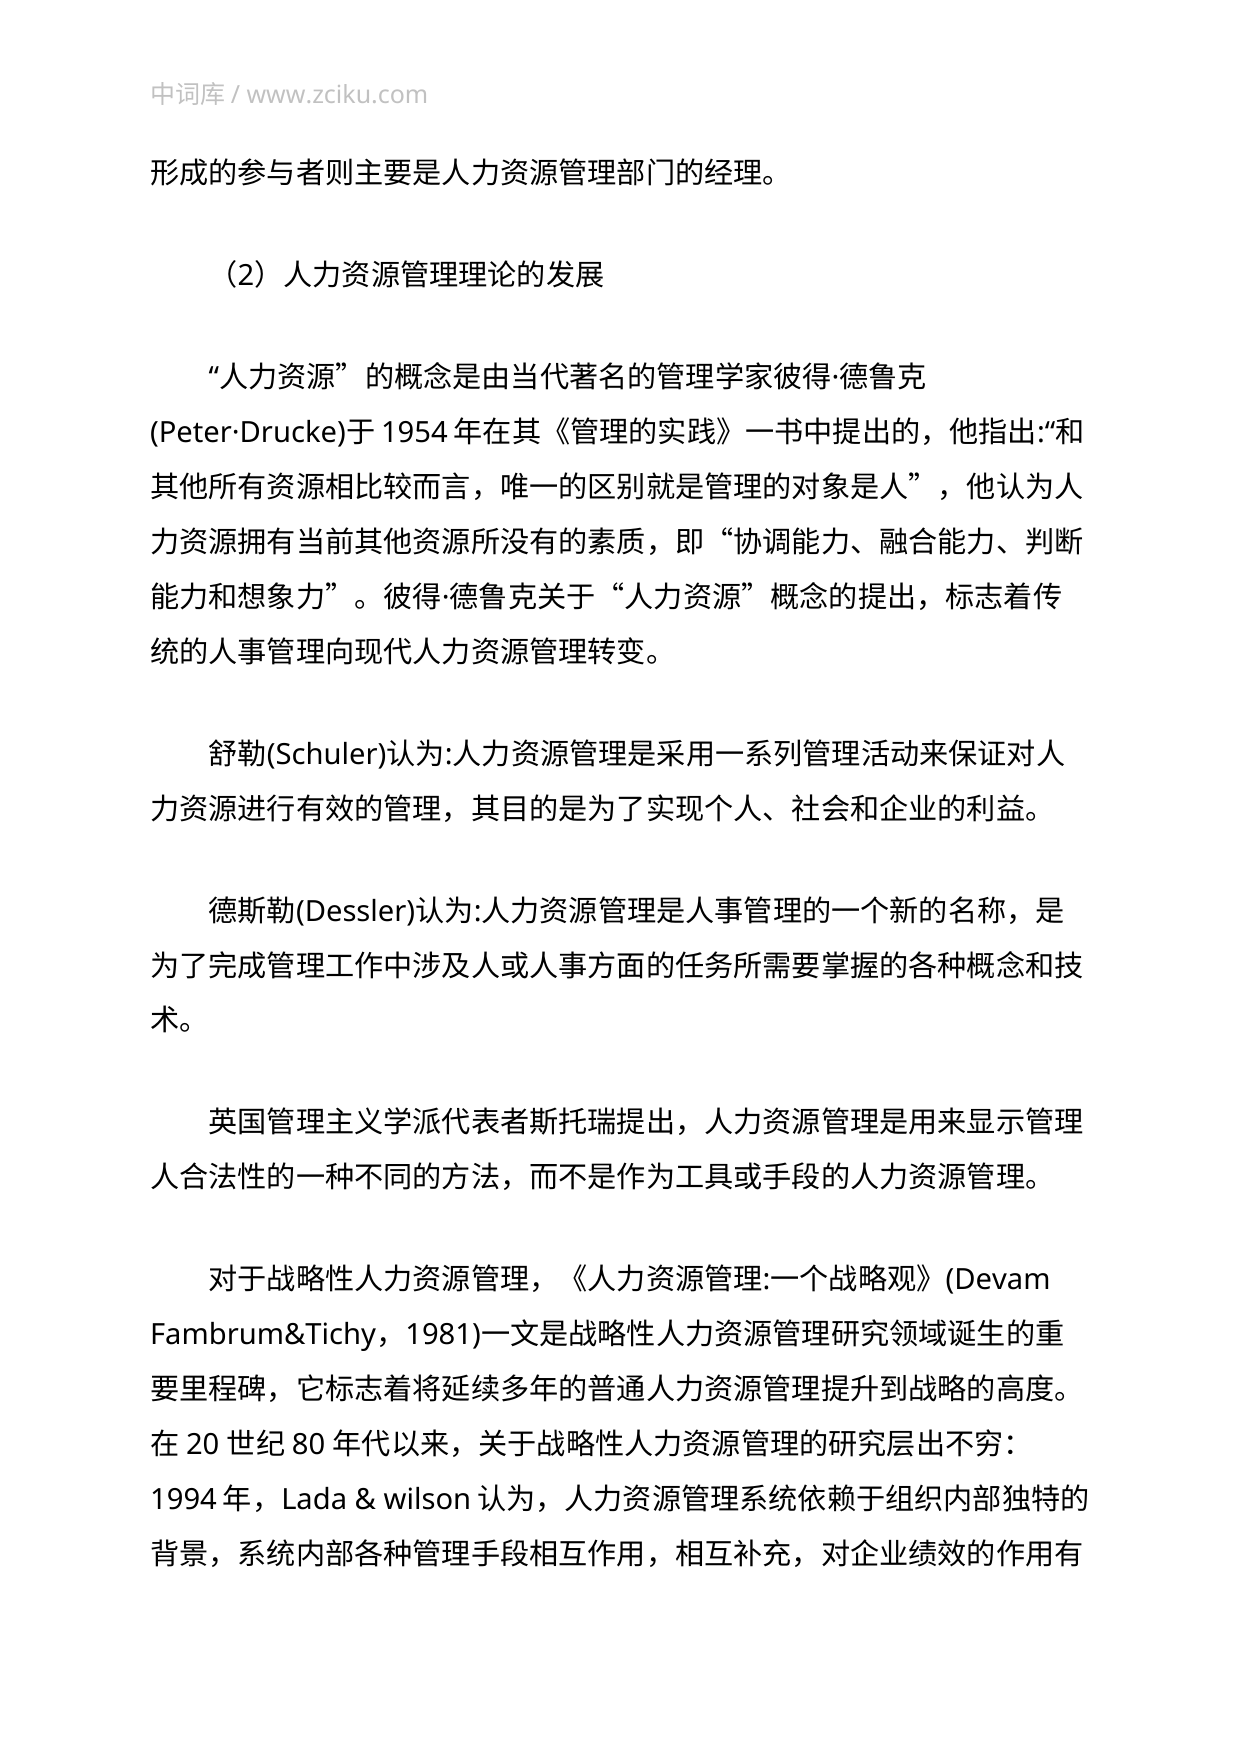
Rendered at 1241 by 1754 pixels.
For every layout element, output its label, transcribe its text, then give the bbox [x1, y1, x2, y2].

text （2）人力资源管理理论的发展 [150, 252, 1090, 294]
text “人力资源”的概念是由当代著名的管理学家彼得·德鲁克(Peter·Drucke)于1954年在其《管理的实践》一书中提出的，他指出:“和其他所有资源相比较而言，唯一的区别就是管理的对象是人”，他认为人力资源拥有当前其他资源所没有的素质，即“协调能力、融合能力、判断能力和想象力”。彼得·德鲁克关于“人力资源”概念的提出，标志着传统的人事管理向现代人力资源管理转变。 [150, 354, 1090, 671]
text 舒勒(Schuler)认为:人力资源管理是采用一系列管理活动来保证对人力资源进行有效的管理，其目的是为了实现个人、社会和企业的利益。 [150, 730, 1090, 828]
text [150, 150, 1090, 192]
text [150, 1255, 1090, 1573]
text 德斯勒(Dessler)认为:人力资源管理是人事管理的一个新的名称，是为了完成管理工作中涉及人或人事方面的任务所需要掌握的各种概念和技术。 [150, 887, 1090, 1039]
text 英国管理主义学派代表者斯托瑞提出，人力资源管理是用来显示管理人合法性的一种不同的方法，而不是作为工具或手段的人力资源管理。 [150, 1099, 1090, 1196]
